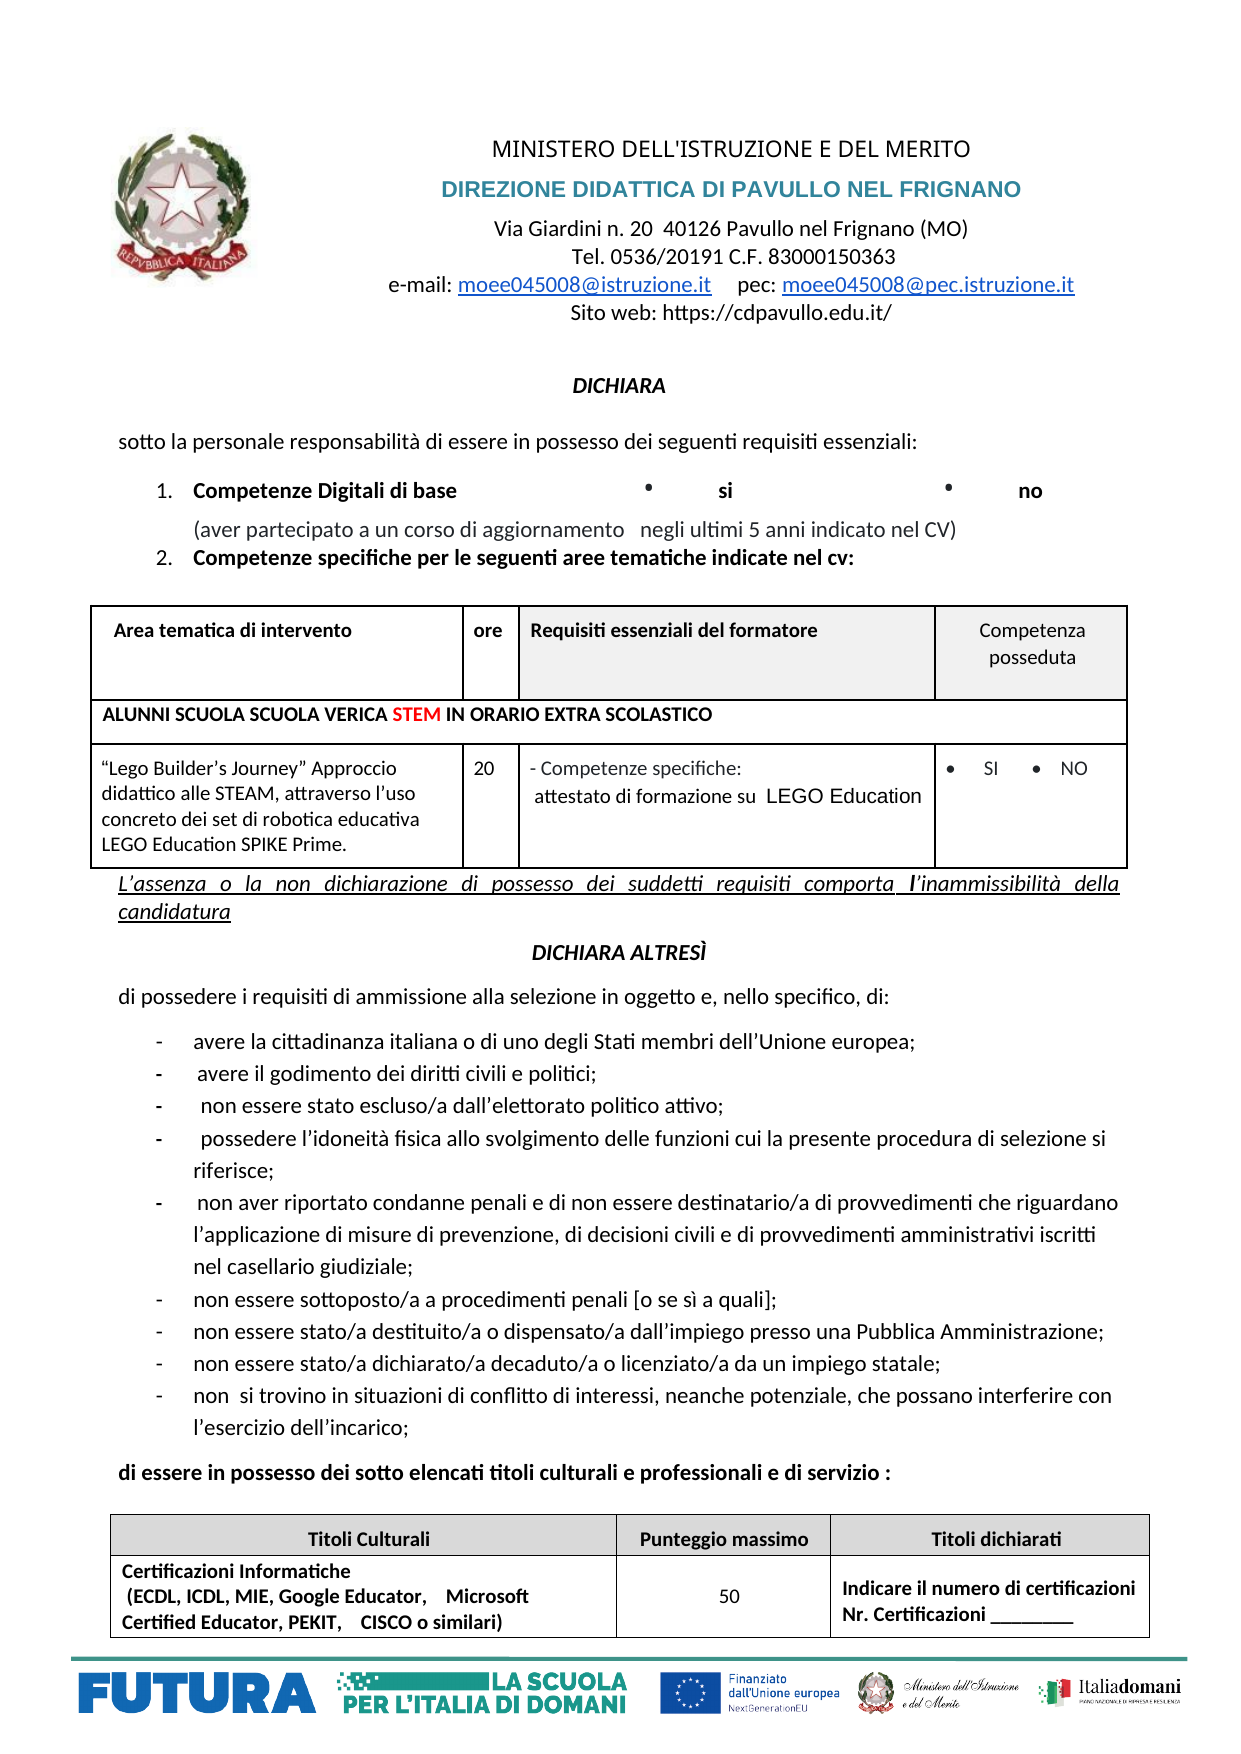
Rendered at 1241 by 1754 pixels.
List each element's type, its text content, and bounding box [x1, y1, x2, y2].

table_header Requisiti essenziali del formatore [520, 607, 934, 699]
picture [76, 1669, 1183, 1717]
table_cell - Competenze specifiche: attestato di formazione su LEGO Education [520, 745, 934, 867]
table_cell Indicare il numero di certificazioni Nr. Certificazioni ________ [831, 1556, 1149, 1637]
table_header Titoli Culturali [111, 1515, 616, 1555]
table_header Punteggio massimo [617, 1515, 830, 1555]
text (aver partecipato a un corso di aggiornamento negli ultimi 5 anni indicato nel CV) [193, 515, 1122, 543]
list Competenze specifiche per le seguenti aree tematiche indicate nel cv: [156, 543, 1122, 571]
list non essere stato/a dichiarato/a decaduto/a o licenziato/a da un impiego statale; [156, 1349, 1122, 1377]
list non essere sottoposto/a a procedimenti penali [o se sì a quali]; [156, 1285, 1122, 1313]
table_header Titoli dichiarati [831, 1515, 1149, 1555]
list non essere stato/a destituito/a o dispensato/a dall’impiego presso una Pubblica Amministrazione; [156, 1317, 1122, 1345]
list avere la cittadinanza italiana o di uno degli Stati membri dell’Unione europea; [156, 1027, 1122, 1055]
table_cell • SI • NO [936, 745, 1126, 867]
table_header ore [464, 607, 518, 699]
text DICHIARA ALTRESÌ [118, 938, 1122, 966]
list Competenze Digitali di base • si • no [156, 456, 1122, 515]
text sotto la personale responsabilità di essere in possesso dei seguenti requisiti essenziali: [118, 427, 1122, 456]
text di essere in possesso dei sotto elencati titoli culturali e professionali e di servizio : [118, 1458, 1122, 1486]
table_cell “Lego Builder’s Journey” Approccio didattico alle STEAM, attraverso l’uso concreto dei set di robotica educativa LEGO Education SPIKE Prime. [92, 745, 462, 867]
list non essere stato escluso/a dall’elettorato politico attivo; [156, 1092, 1122, 1119]
list non si trovino in situazioni di conflitto di interessi, neanche potenziale, che possano interferire con l’esercizio dell’incarico; [156, 1381, 1122, 1441]
table_header Area tematica di intervento [92, 607, 462, 699]
text DICHIARA [118, 371, 1122, 399]
table_cell 20 [464, 745, 518, 867]
picture [110, 127, 258, 288]
list non aver riportato condanne penali e di non essere destinatario/a di provvedimenti che riguardano l’applicazione di misure di prevenzione, di decisioni civili e di provvedimenti amministrativi iscritti nel casellario giudiziale; [156, 1188, 1122, 1281]
text L’assenza o la non dichiarazione di possesso dei suddetti requisiti comporta l’inammissibilità della candidatura [118, 869, 1122, 925]
table_cell 50 [617, 1556, 830, 1637]
table_header Competenza posseduta [936, 607, 1126, 699]
list avere il godimento dei diritti civili e politici; [156, 1059, 1122, 1087]
table_cell ALUNNI SCUOLA SCUOLA VERICA STEM IN ORARIO EXTRA SCOLASTICO [92, 701, 1126, 743]
text di possedere i requisiti di ammissione alla selezione in oggetto e, nello specifico, di: [118, 982, 1122, 1011]
list possedere l’idoneità fisica allo svolgimento delle funzioni cui la presente procedura di selezione si riferisce; [156, 1124, 1122, 1184]
